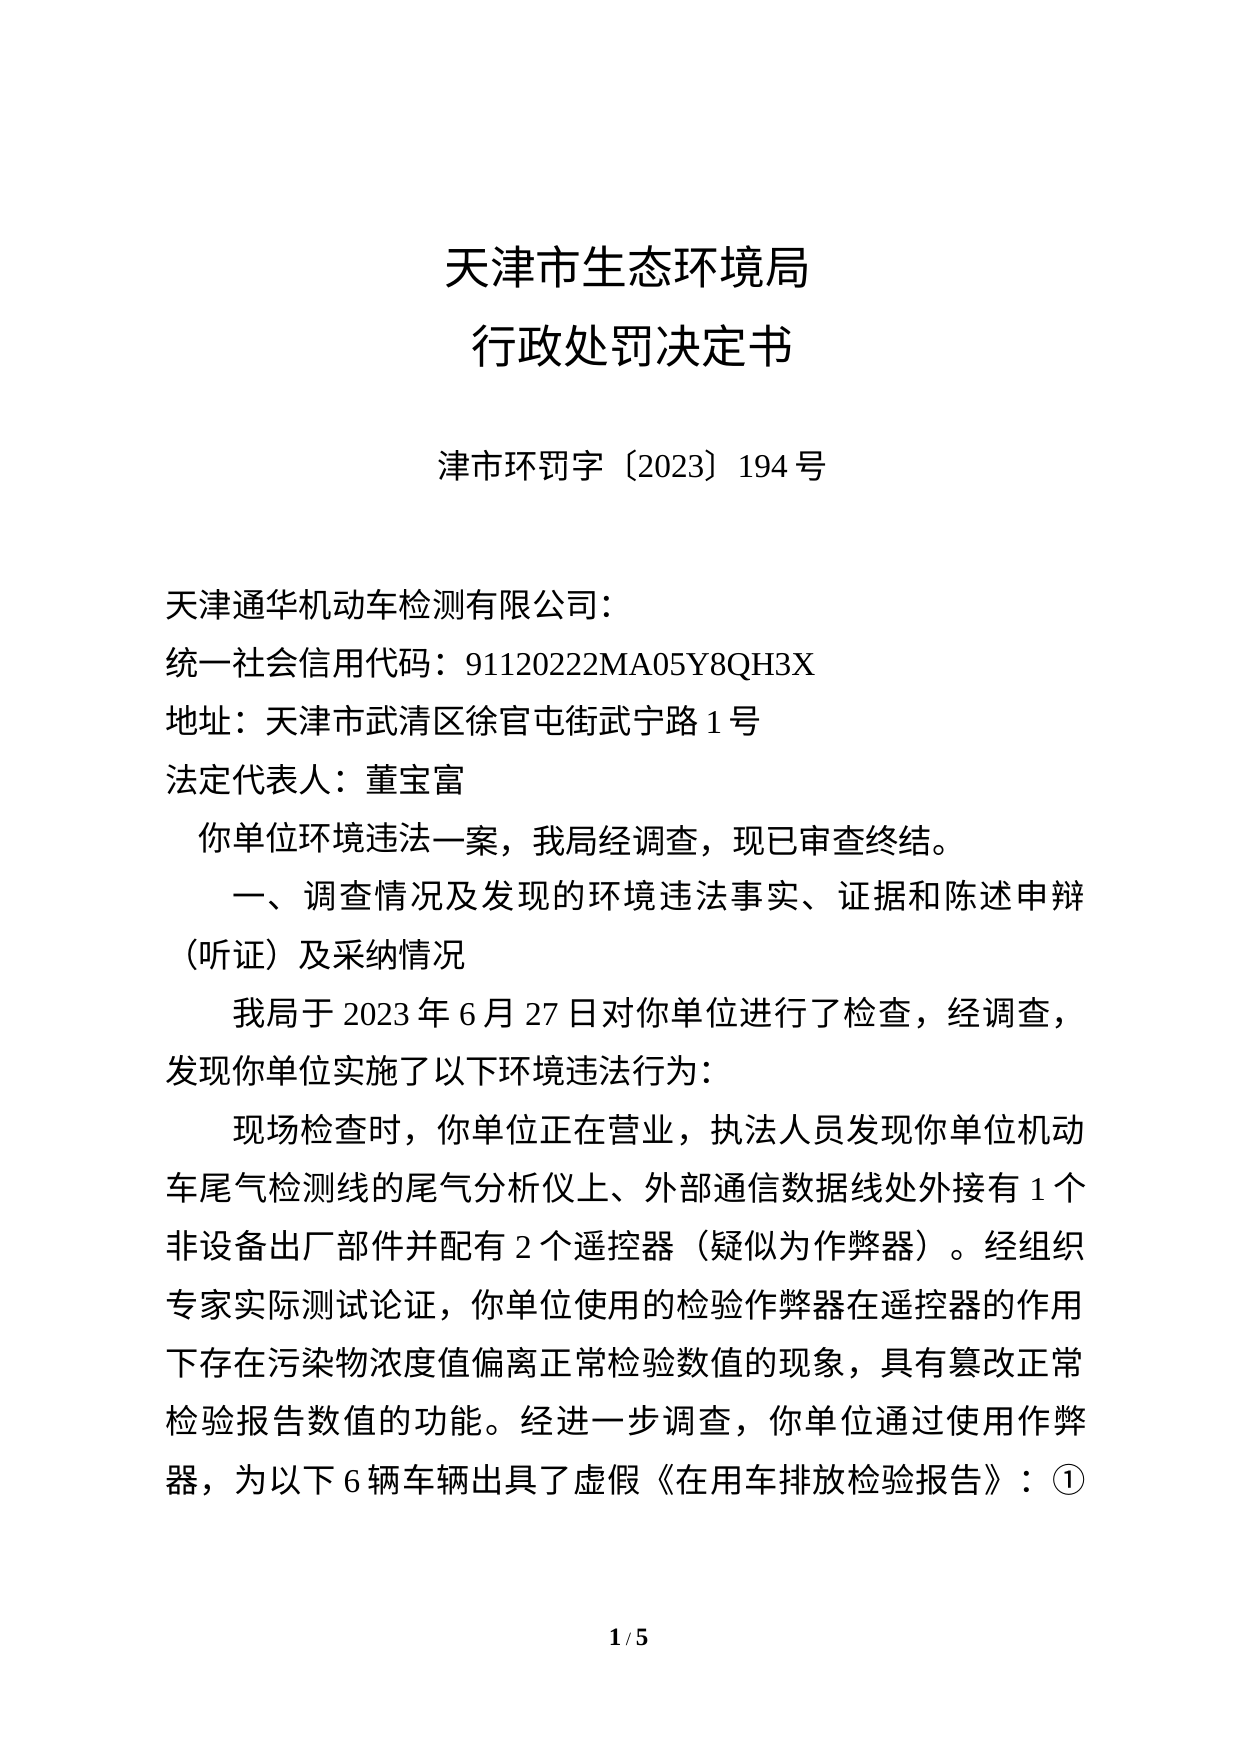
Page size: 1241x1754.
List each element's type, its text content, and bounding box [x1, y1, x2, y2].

text 我局于2023年6月27日对你单位进行了检查，经调查，发现你单位实施了以下环境违法行为： [165, 979, 1087, 1096]
text 行政处罚决定书 [165, 300, 1099, 379]
text 天津通华机动车检测有限公司： [165, 571, 1087, 629]
text 你单位环境违法一案，我局经调查，现已审查终结。 [165, 804, 1087, 862]
text 天津市生态环境局 [165, 221, 1089, 300]
text 津市环罚字〔2023〕194号 [165, 437, 1099, 488]
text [165, 1096, 1087, 1504]
text 地址：天津市武清区徐官屯街武宁路1号 [165, 687, 1087, 746]
text 统一社会信用代码：91120222MA05Y8QH3X [165, 629, 1087, 687]
text 一、调查情况及发现的环境违法事实、证据和陈述申辩（听证）及采纳情况 [165, 862, 1087, 979]
text 法定代表人：董宝富 [165, 746, 1087, 804]
